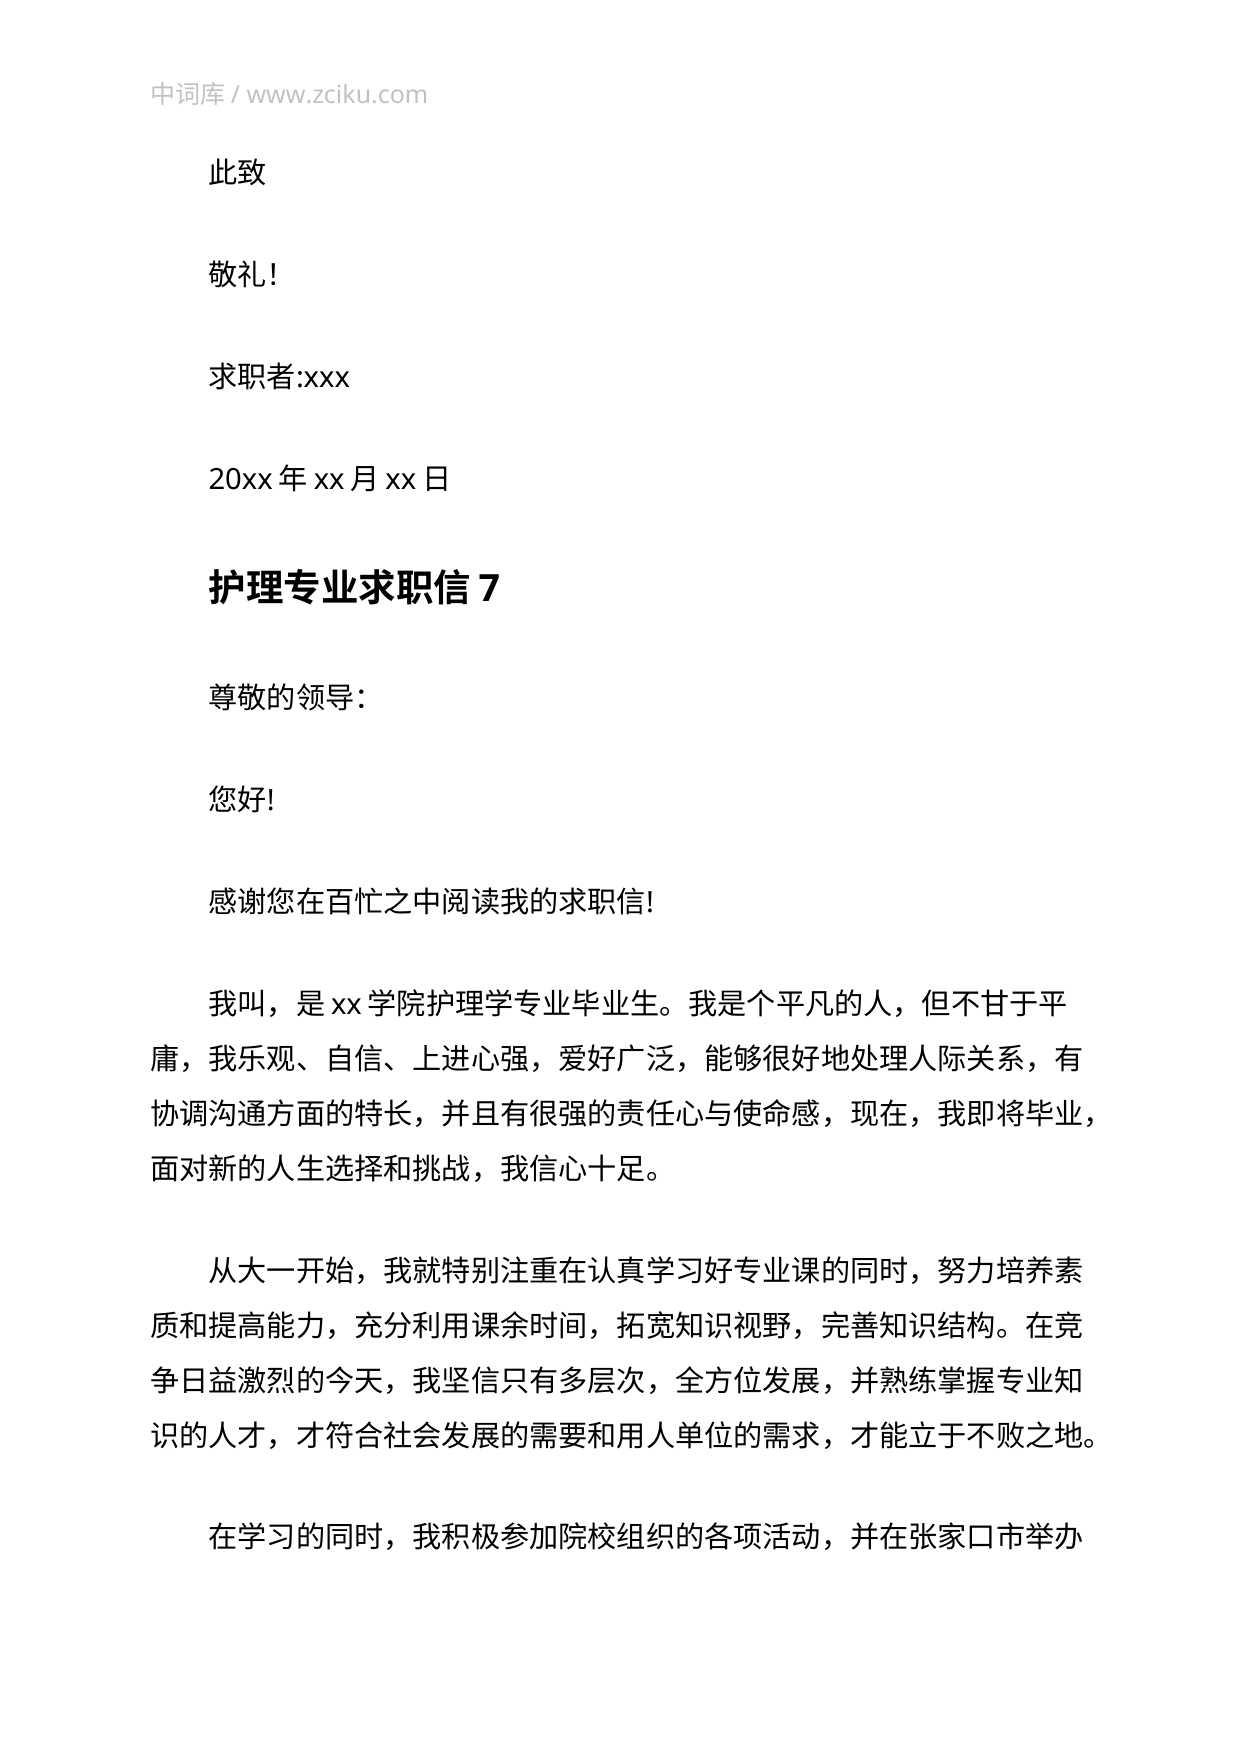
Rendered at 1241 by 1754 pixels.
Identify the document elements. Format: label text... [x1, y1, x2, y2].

text 您好! [150, 777, 1090, 819]
text 我叫，是xx学院护理学专业毕业生。我是个平凡的人，但不甘于平庸，我乐观、自信、上进心强，爱好广泛，能够很好地处理人际关系，有协调沟通方面的特长，并且有很强的责任心与使命感，现在，我即将毕业，面对新的人生选择和挑战，我信心十足。 [150, 981, 1090, 1188]
text 20xx年xx月xx日 [150, 456, 1090, 498]
text 求职者:xxx [150, 353, 1090, 396]
text 护理专业求职信7 [150, 557, 1090, 612]
text 尊敬的领导： [150, 675, 1090, 717]
text 此致 [150, 150, 1090, 192]
text 敬礼！ [150, 252, 1090, 294]
text 从大一开始，我就特别注重在认真学习好专业课的同时，努力培养素质和提高能力，充分利用课余时间，拓宽知识视野，完善知识结构。在竞争日益激烈的今天，我坚信只有多层次，全方位发展，并熟练掌握专业知识的人才，才符合社会发展的需要和用人单位的需求，才能立于不败之地。 [150, 1247, 1090, 1454]
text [150, 1514, 1090, 1556]
text 感谢您在百忙之中阅读我的求职信! [150, 879, 1090, 921]
